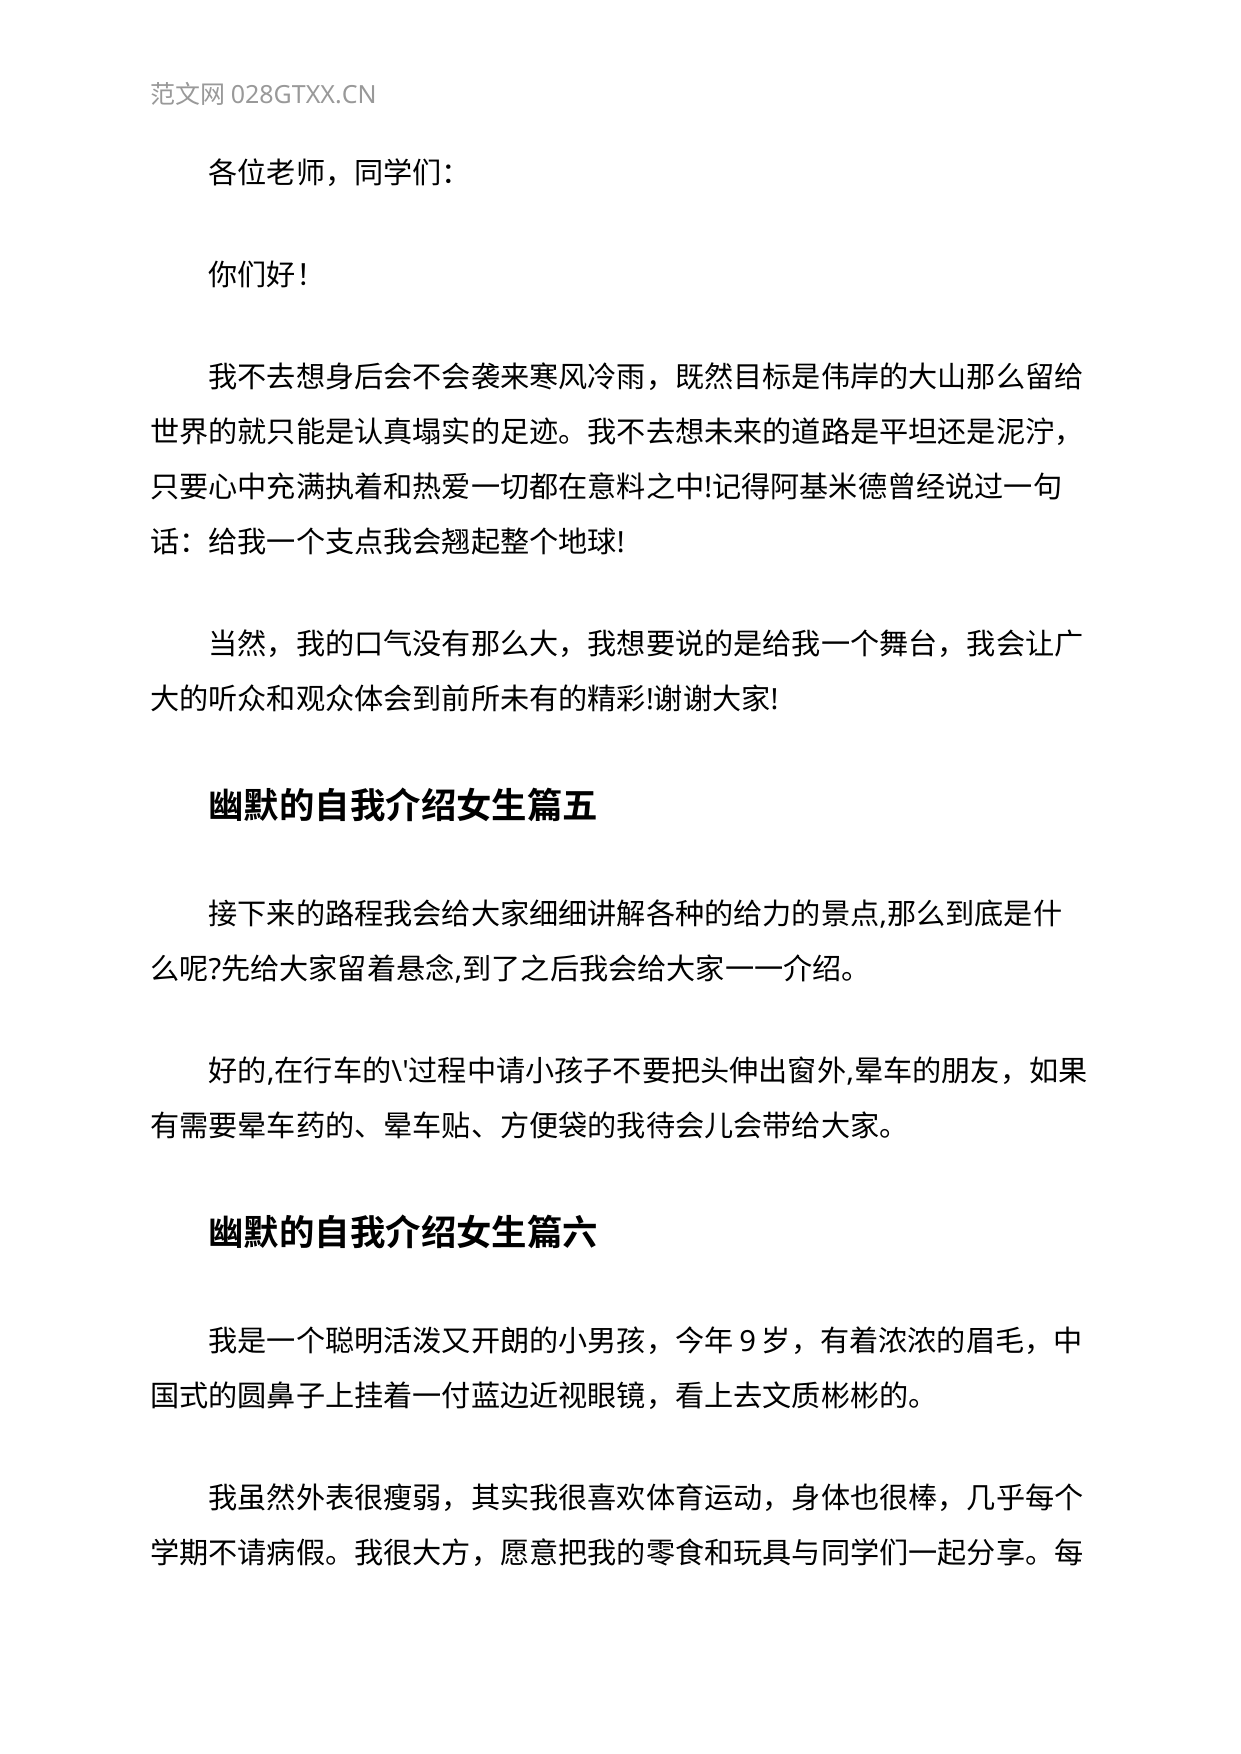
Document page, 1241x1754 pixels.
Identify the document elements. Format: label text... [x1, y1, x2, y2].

text 好的,在行车的\'过程中请小孩子不要把头伸出窗外,晕车的朋友，如果有需要晕车药的、晕车贴、方便袋的我待会儿会带给大家。 [150, 1048, 1090, 1145]
text 我不去想身后会不会袭来寒风冷雨，既然目标是伟岸的大山那么留给世界的就只能是认真塌实的足迹。我不去想未来的道路是平坦还是泥泞，只要心中充满执着和热爱一切都在意料之中!记得阿基米德曾经说过一句话：给我一个支点我会翘起整个地球! [150, 353, 1090, 561]
text 幽默的自我介绍女生篇六 [150, 1204, 1090, 1256]
text 幽默的自我介绍女生篇五 [150, 777, 1090, 828]
text 你们好！ [150, 252, 1090, 294]
text 接下来的路程我会给大家细细讲解各种的给力的景点,那么到底是什么呢?先给大家留着悬念,到了之后我会给大家一一介绍。 [150, 891, 1090, 988]
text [150, 1474, 1090, 1572]
text 当然，我的口气没有那么大，我想要说的是给我一个舞台，我会让广大的听众和观众体会到前所未有的精彩!谢谢大家! [150, 620, 1090, 718]
text 我是一个聪明活泼又开朗的小男孩，今年9岁，有着浓浓的眉毛，中国式的圆鼻子上挂着一付蓝边近视眼镜，看上去文质彬彬的。 [150, 1318, 1090, 1415]
text 各位老师，同学们： [150, 150, 1090, 192]
